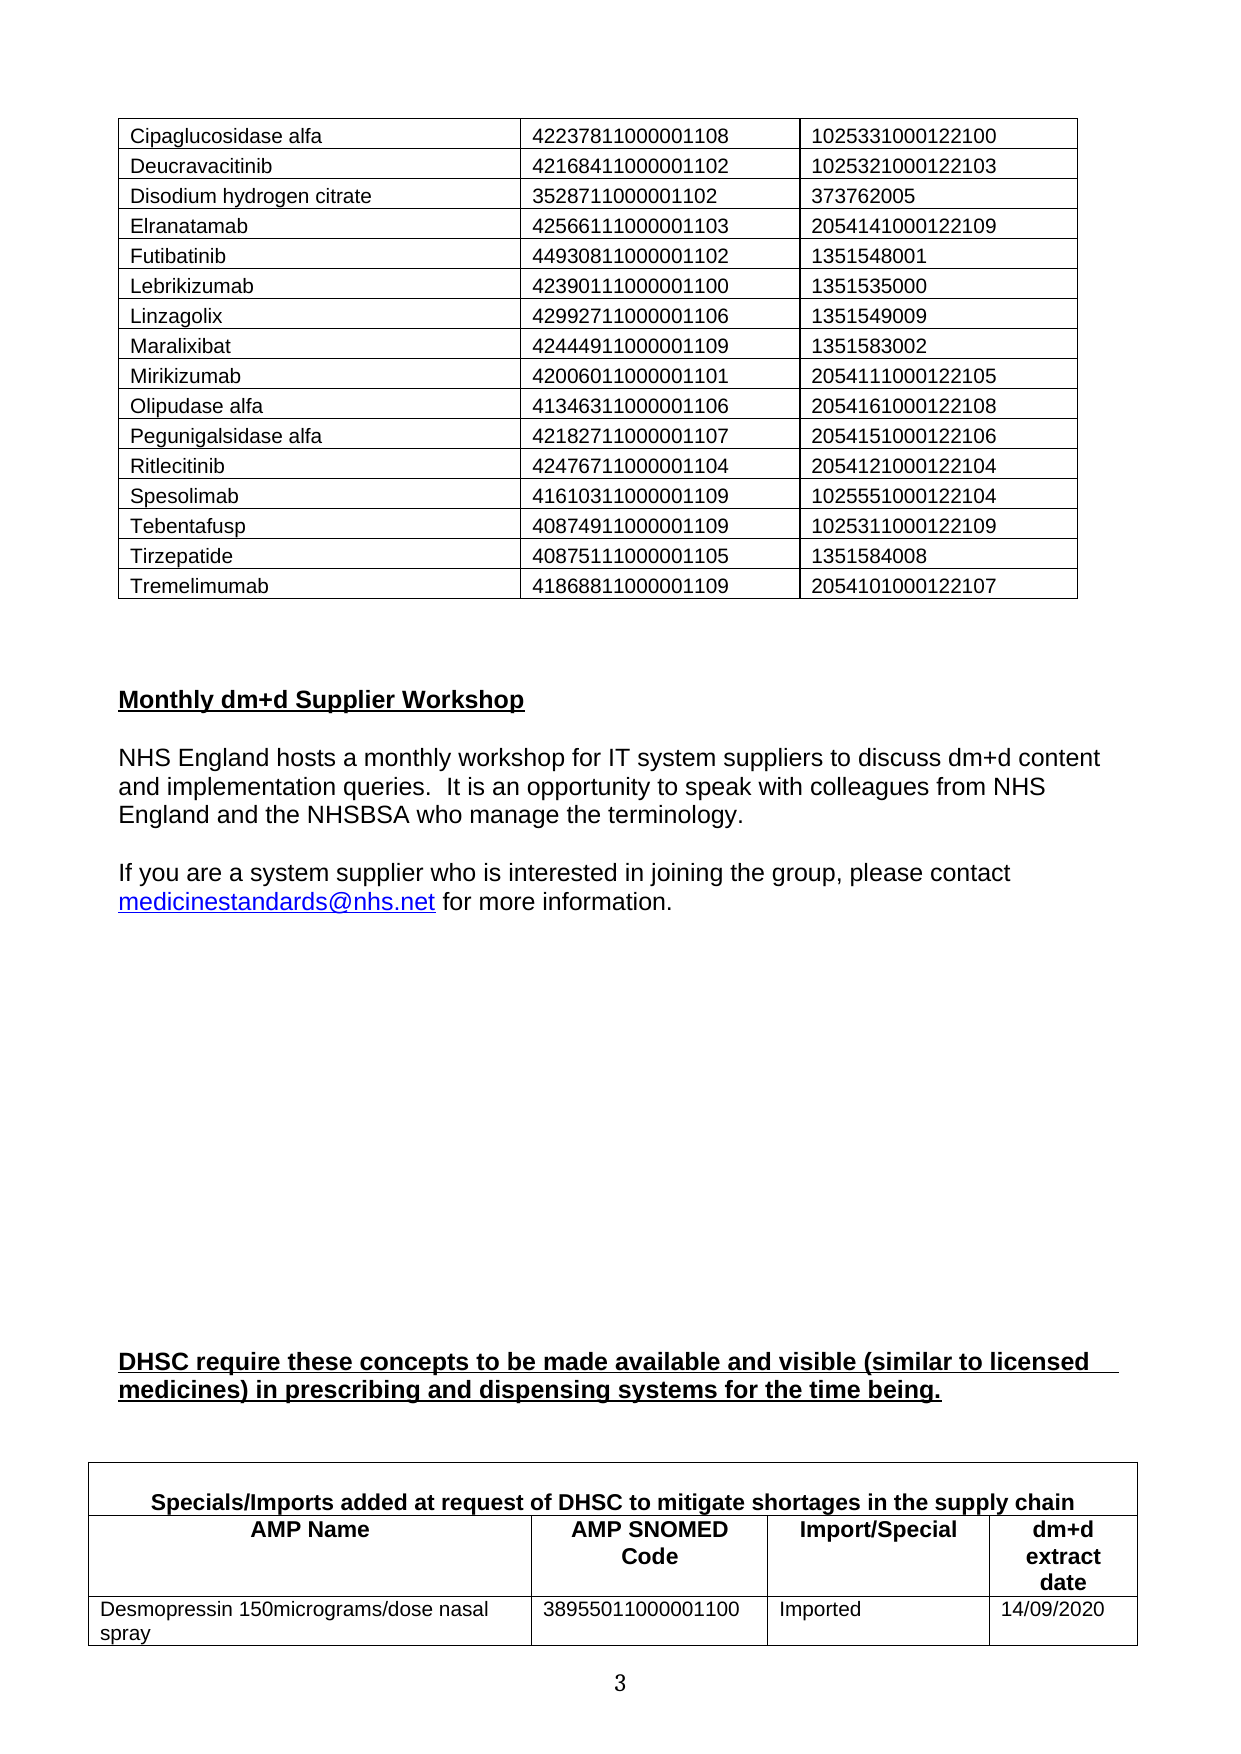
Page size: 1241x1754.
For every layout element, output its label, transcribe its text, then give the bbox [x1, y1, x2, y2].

table_cell 2054141000122109 [801, 209, 1077, 238]
table_cell 42992711000001106 [521, 299, 799, 328]
table_cell 1351548001 [801, 239, 1077, 268]
table_cell dm+d extract date [990, 1516, 1137, 1596]
text If you are a system supplier who is interested in joining the group, please contact medicinestandards@nhs.net for more information. [118, 858, 1122, 915]
table_cell 41346311000001106 [521, 389, 799, 418]
table_cell Tremelimumab [119, 569, 520, 598]
table_cell Maralixibat [119, 329, 520, 358]
table_cell 42566111000001103 [521, 209, 799, 238]
text NHS England hosts a monthly workshop for IT system suppliers to discuss dm+d content and implementation queries. It is an opportunity to speak with colleagues from NHS England and the NHSBSA who manage the terminology. [118, 743, 1122, 829]
table_cell 42168411000001102 [521, 149, 799, 178]
table_cell 42444911000001109 [521, 329, 799, 358]
table_cell 373762005 [801, 179, 1077, 208]
table_cell 42182711000001107 [521, 419, 799, 448]
table_cell AMP Name [89, 1516, 531, 1596]
table_cell Lebrikizumab [119, 269, 520, 298]
table_cell 40875111000001105 [521, 539, 799, 568]
table_cell AMP SNOMED Code [532, 1516, 767, 1596]
table_cell Pegunigalsidase alfa [119, 419, 520, 448]
table_cell 40874911000001109 [521, 509, 799, 538]
table_cell 1025321000122103 [801, 149, 1077, 178]
text DHSC require these concepts to be made available and visible (similar to licensed medicines) in prescribing and dispensing systems for the time being. [118, 1347, 1122, 1404]
table_cell 1351584008 [801, 539, 1077, 568]
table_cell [89, 1597, 531, 1644]
table_cell Imported [768, 1597, 989, 1644]
table_cell 2054161000122108 [801, 389, 1077, 418]
table_cell Elranatamab [119, 209, 520, 238]
table_cell 1025331000122100 [801, 119, 1077, 148]
table_cell 2054111000122105 [801, 359, 1077, 388]
table_cell 42390111000001100 [521, 269, 799, 298]
table_cell Disodium hydrogen citrate [119, 179, 520, 208]
table_cell Mirikizumab [119, 359, 520, 388]
table_cell 38955011000001100 [532, 1597, 767, 1644]
table_cell 41868811000001109 [521, 569, 799, 598]
table_cell 2054101000122107 [801, 569, 1077, 598]
table_header Specials/Imports added at request of DHSC to mitigate shortages in the supply chain [89, 1463, 1137, 1515]
table_cell Deucravacitinib [119, 149, 520, 178]
text Monthly dm+d Supplier Workshop [118, 685, 1122, 714]
table_cell 42476711000001104 [521, 449, 799, 478]
table_cell Tebentafusp [119, 509, 520, 538]
table_cell Cipaglucosidase alfa [119, 119, 520, 148]
table_cell 1025551000122104 [801, 479, 1077, 508]
table_cell 3528711000001102 [521, 179, 799, 208]
table_cell 42006011000001101 [521, 359, 799, 388]
table_cell Ritlecitinib [119, 449, 520, 478]
table_cell Futibatinib [119, 239, 520, 268]
table_cell 1025311000122109 [801, 509, 1077, 538]
table_cell 1351549009 [801, 299, 1077, 328]
table_cell 14/09/2020 [990, 1597, 1137, 1644]
table_cell 2054121000122104 [801, 449, 1077, 478]
table_cell 41610311000001109 [521, 479, 799, 508]
table_cell Linzagolix [119, 299, 520, 328]
table_cell 44930811000001102 [521, 239, 799, 268]
table_cell Olipudase alfa [119, 389, 520, 418]
table_cell Import/Special [768, 1516, 989, 1596]
table_cell 1351535000 [801, 269, 1077, 298]
table_cell 1351583002 [801, 329, 1077, 358]
table_cell 2054151000122106 [801, 419, 1077, 448]
table_cell 42237811000001108 [521, 119, 799, 148]
table_cell Tirzepatide [119, 539, 520, 568]
table_cell Spesolimab [119, 479, 520, 508]
